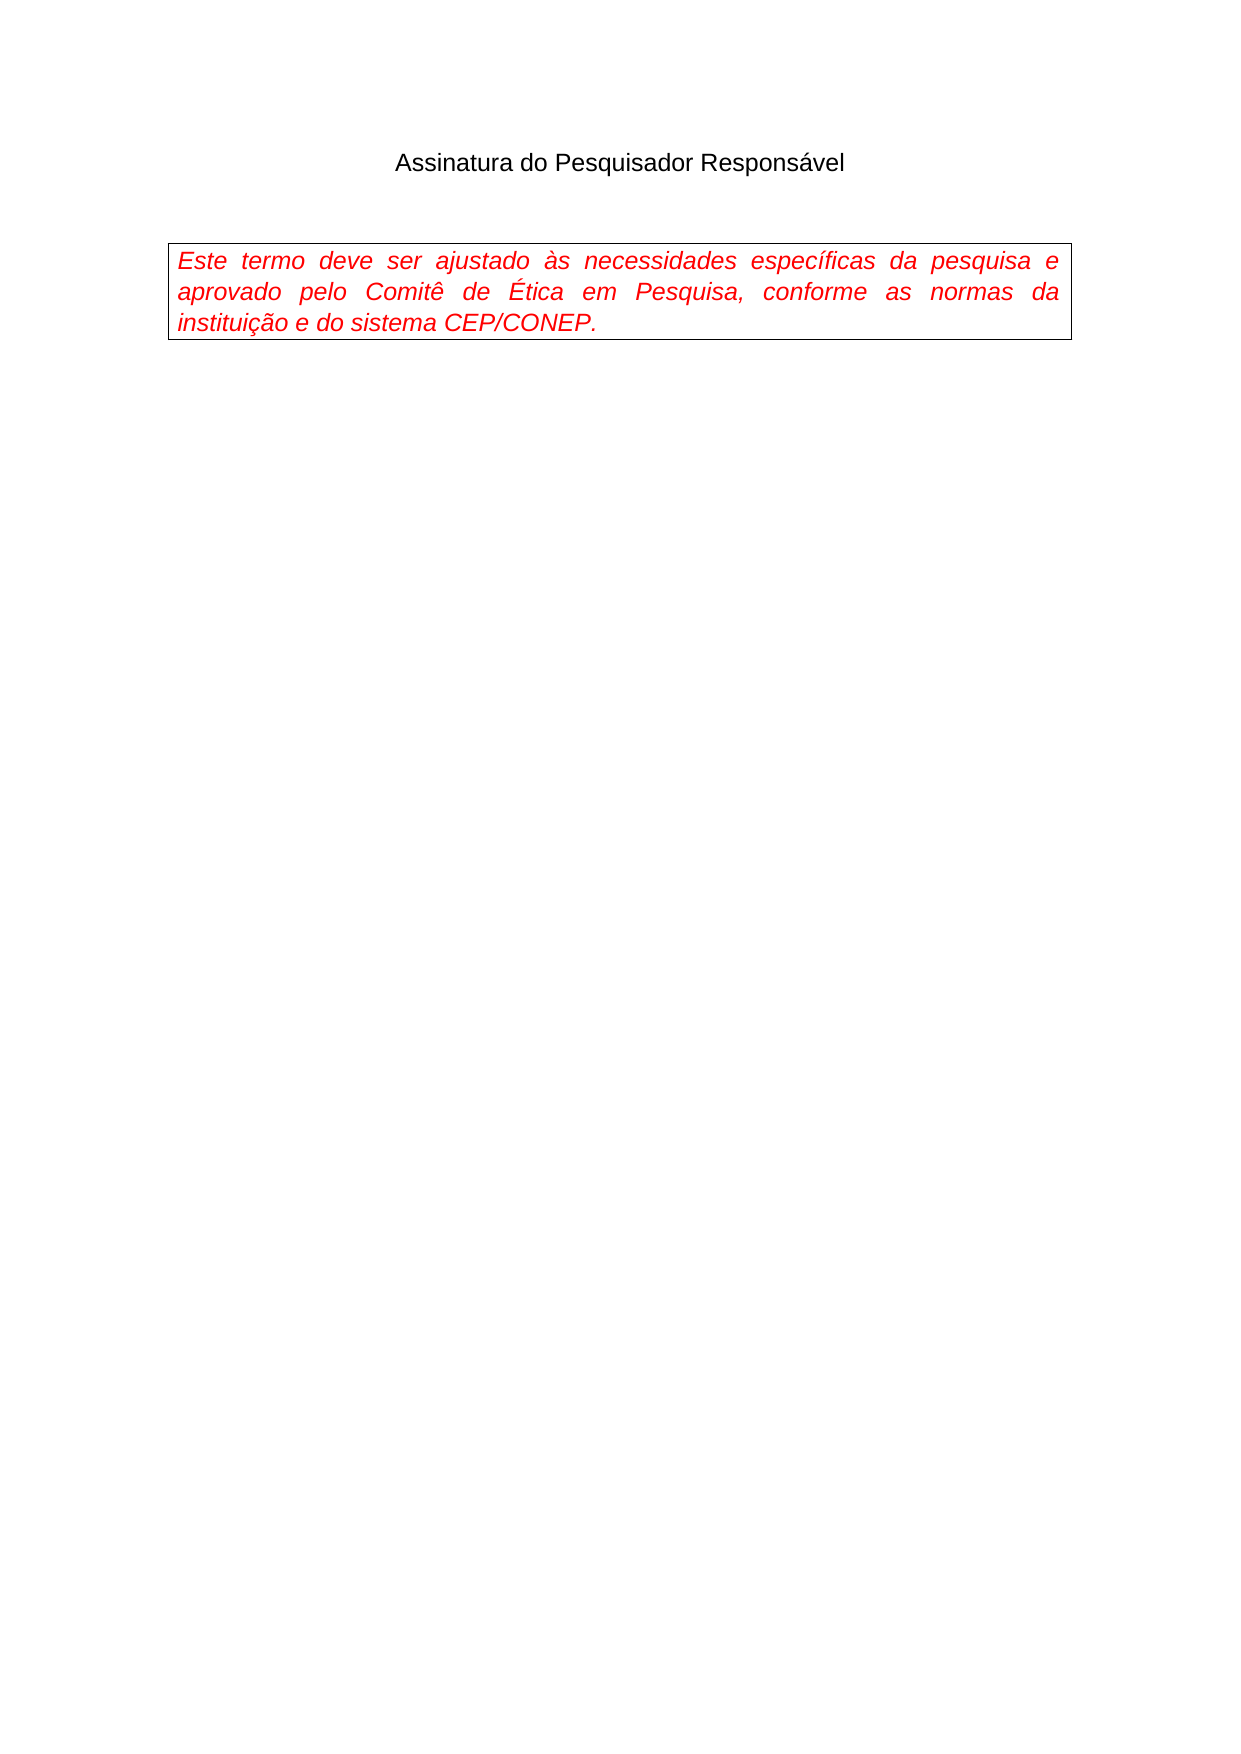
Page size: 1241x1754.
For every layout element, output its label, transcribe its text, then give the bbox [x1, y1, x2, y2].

text Este termo deve ser ajustado às necessidades específicas da pesquisa e aprovado pelo Comitê de Ética em Pesquisa, conforme as normas da instituição e do sistema CEP/CONEP. [169, 244, 1071, 339]
text Assinatura do Pesquisador Responsável [177, 148, 1063, 176]
